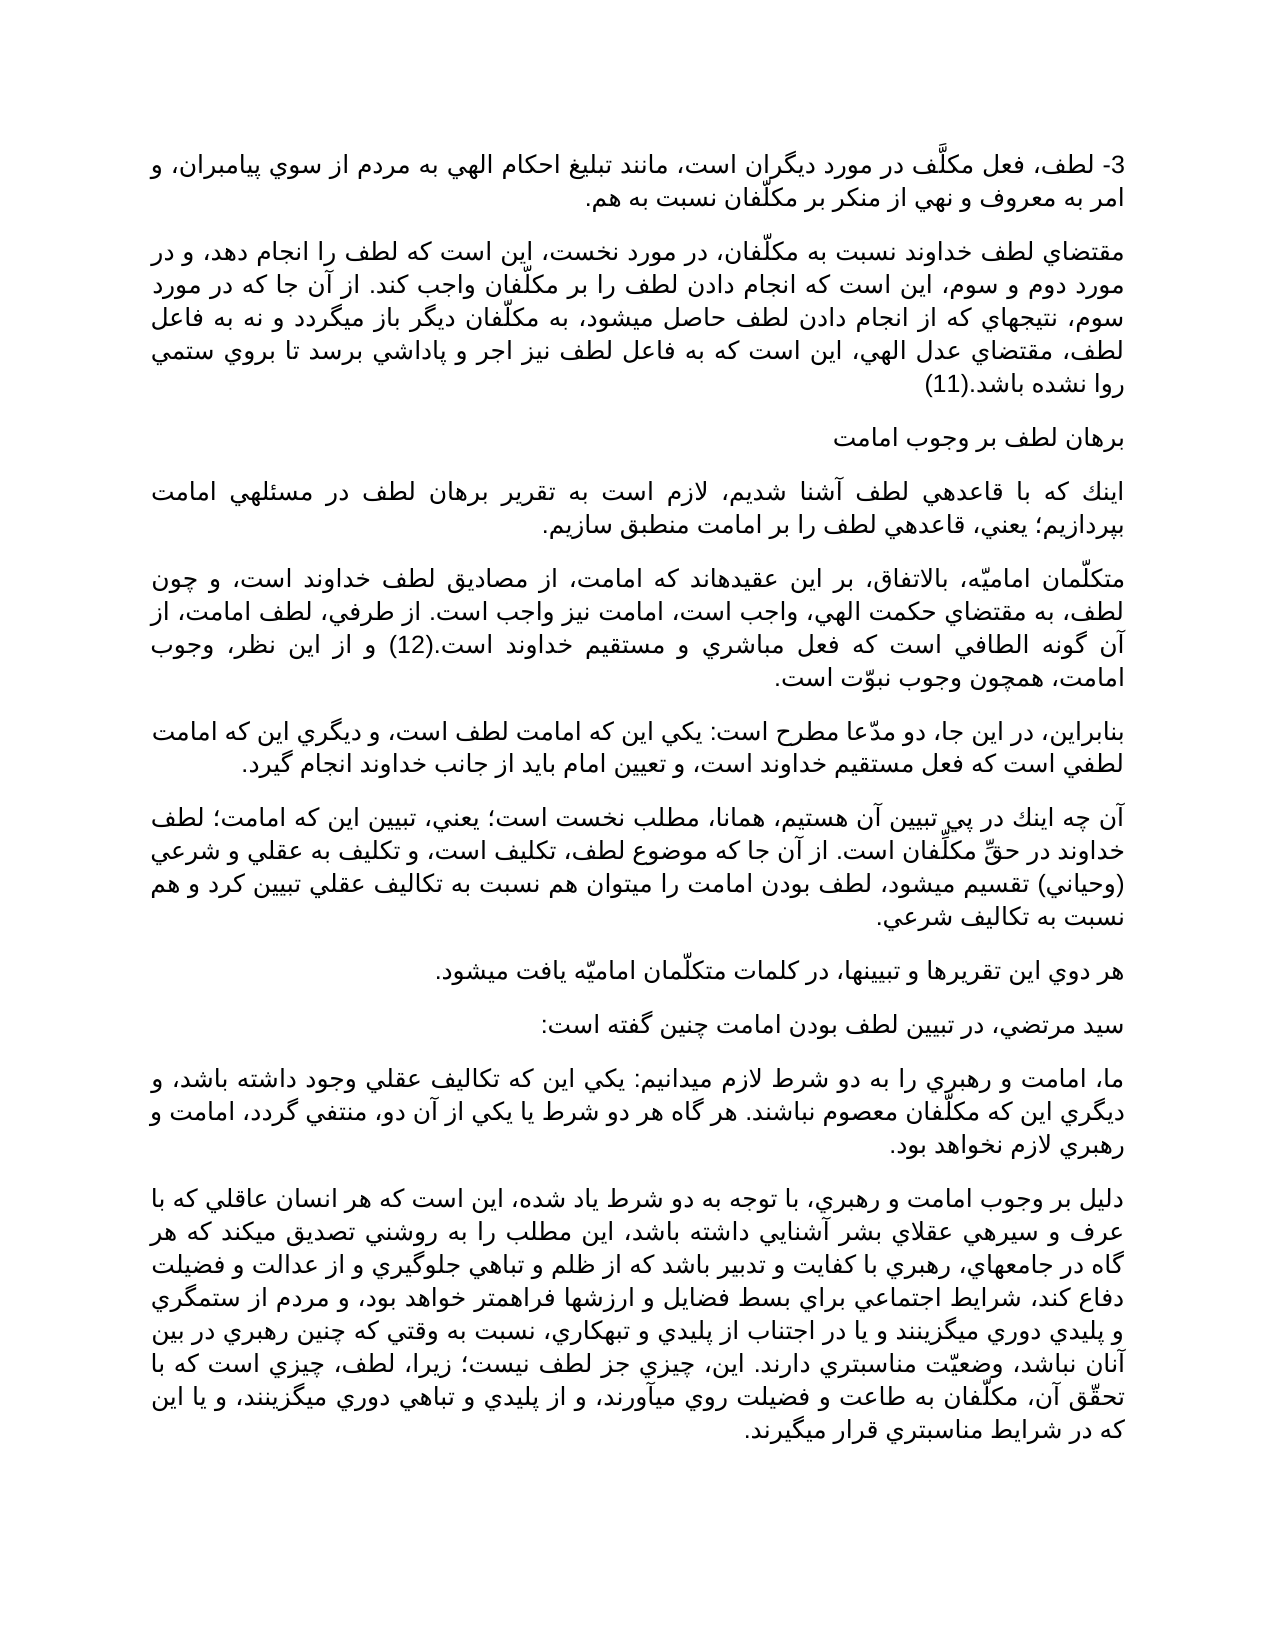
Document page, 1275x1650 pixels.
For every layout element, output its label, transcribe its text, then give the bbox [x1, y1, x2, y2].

text اينك كه با قاعده‏ي لطف آشنا شديم، لازم است به تقرير برهان لطف در مسئله‏ي امامت بپردازيم؛ يعني، قاعده‏ي لطف را بر امامت منطبق سازيم. [150, 477, 1125, 538]
text دليل بر وجوب امامت و رهبري، با توجه به دو شرط ياد شده، اين است كه هر انسان عاقلي كه با عرف و سيره‏ي عقلاي بشر آشنايي داشته باشد، اين مطلب را به روشني تصديق مي‏كند كه هر گاه در جامعه‏اي، رهبري با كفايت و تدبير باشد كه از ظلم و تباهي جلوگيري و از عدالت و فضيلت دفاع كند، شرايط اجتماعي براي بسط فضايل و ارزش‏ها فراهم‏تر خواهد بود، و مردم از ستمگري و پليدي دوري مي‏گزينند و يا در اجتناب از پليدي و تبهكاري، نسبت به وقتي كه چنين رهبري در بين آنان نباشد، وضعيّت مناسب‏تري دارند. اين، چيزي جز لطف نيست؛ زيرا، لطف، چيزي است كه با تحقّق آن، مكلّفان به طاعت و فضيلت روي مي‏آورند، و از پليدي و تباهي دوري مي‏گزينند، و يا اين كه در شرايط مناسب‏تري قرار مي‏گيرند. [150, 1184, 1125, 1444]
text متكلّمان اماميّه، بالاتفاق، بر اين عقيده‏اند كه امامت، از مصاديق لطف خداوند است، و چون لطف، به مقتضاي حكمت الهي، واجب است، امامت نيز واجب است. از طرفي، لطف امامت، از آن گونه الطافي است كه فعل مباشري و مستقيم خداوند است.(12) و از اين نظر، وجوب امامت، همچون وجوب نبوّت است. [150, 563, 1125, 691]
text 3- لطف، فعل مكلَّف در مورد ديگران است، مانند تبليغ احكام الهي به مردم از سوي پيامبران، و امر به معروف و نهي از منكر بر مكلّفان نسبت به هم. [150, 150, 1125, 212]
text ما، امامت و رهبري را به دو شرط لازم مي‏دانيم: يكي اين كه تكاليف عقلي وجود داشته باشد، و ديگري اين كه مكلّفان معصوم نباشند. هر گاه هر دو شرط يا يكي از آن دو، منتفي گردد، امامت و رهبري لازم نخواهد بود. [150, 1064, 1125, 1159]
text سيد مرتضي، در تبيين لطف بودن امامت چنين گفته است: [150, 1010, 1125, 1039]
text مقتضاي لطف خداوند نسبت به مكلّفان، در مورد نخست، اين است كه لطف را انجام دهد، و در مورد دوم و سوم، اين است كه انجام دادن لطف را بر مكلّفان واجب كند. از آن جا كه در مورد سوم، نتيجه‏اي كه از انجام دادن لطف حاصل مي‏شود، به مكلّفان ديگر باز مي‏گردد و نه به فاعل لطف، مقتضاي عدل الهي، اين است كه به فاعل لطف نيز اجر و پاداشي برسد تا بروي ستمي روا نشده باشد.(11) [150, 237, 1125, 398]
text هر دوي اين تقريرها و تبيين‏ها، در كلمات متكلّمان اماميّه يافت مي‏شود. [150, 956, 1125, 985]
text برهان لطف بر وجوب امامت‏ [150, 423, 1125, 452]
text آن چه اينك در پي تبيين آن هستيم، همانا، مطلب نخست است؛ يعني، تبيين اين كه امامت؛ لطف خداوند در حقِّ مكلِّفان است. از آن جا كه موضوع لطف، تكليف است، و تكليف به عقلي و شرعي (وحياني) تقسيم مي‏شود، لطف بودن امامت را مي‏توان هم نسبت به تكاليف عقلي تبيين كرد و هم نسبت به تكاليف شرعي. [150, 803, 1125, 931]
text بنابراين، در اين جا، دو مدّعا مطرح است: يكي اين كه امامت لطف است، و ديگري اين كه امامت لطفي است كه فعل مستقيم خداوند است، و تعيين امام بايد از جانب خداوند انجام گيرد. [150, 716, 1125, 778]
